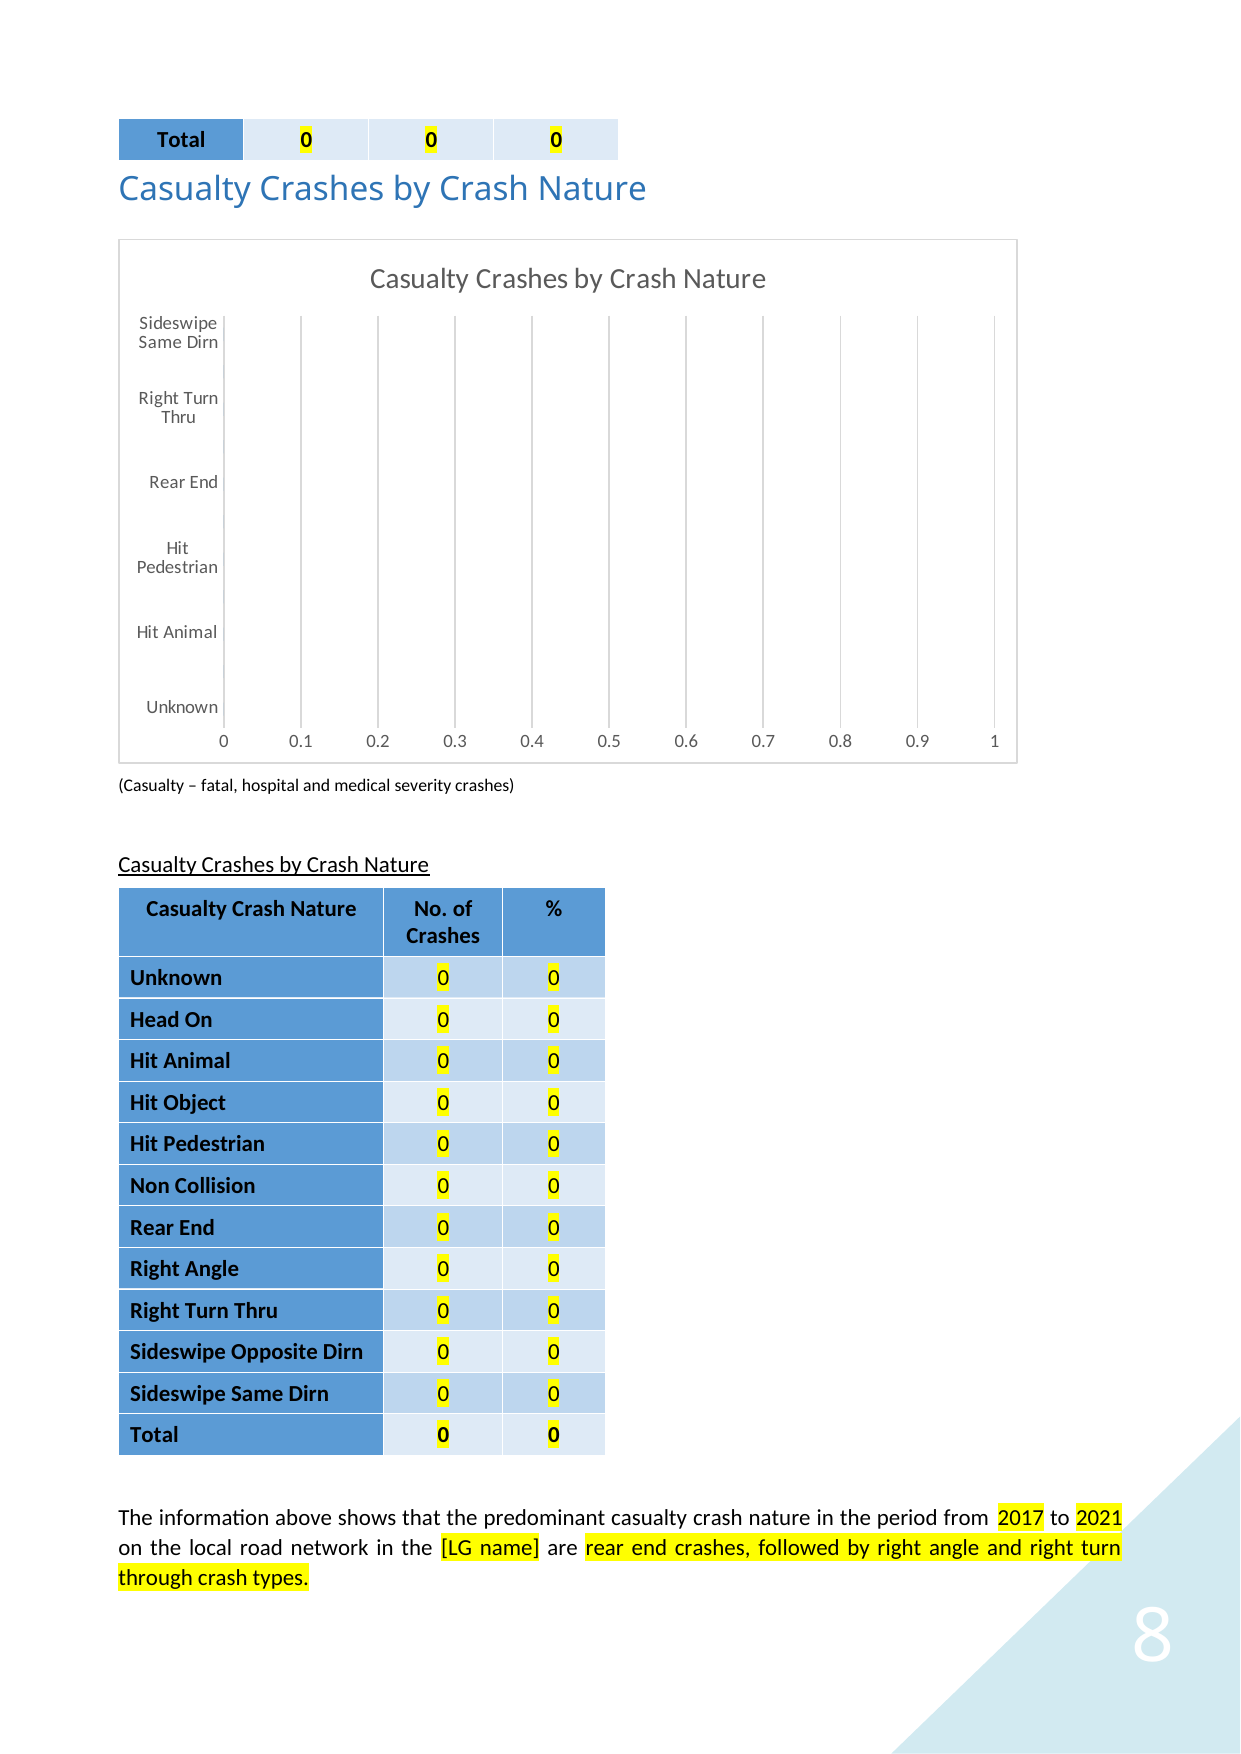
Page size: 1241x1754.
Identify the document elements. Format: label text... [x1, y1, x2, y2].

table_cell 0 [503, 1373, 605, 1413]
table_cell Total [119, 119, 243, 160]
table_cell Total [119, 1414, 383, 1455]
table_cell 0 [503, 957, 605, 997]
table_cell Rear End [119, 1206, 383, 1247]
table_cell 0 [503, 1331, 605, 1372]
table_cell Sideswipe Opposite Dirn [119, 1331, 383, 1372]
table_cell Hit Object [119, 1082, 383, 1122]
table_cell Right Turn Thru [119, 1290, 383, 1330]
text (Casualty – fatal, hospital and medical severity crashes) [118, 774, 1122, 796]
table_cell Right Angle [119, 1248, 383, 1288]
table_cell 0 [384, 1082, 502, 1122]
table_cell 0 [384, 999, 502, 1039]
subtitle Casualty Crashes by Crash Nature [118, 165, 1122, 210]
table_cell 0 [503, 1165, 605, 1205]
table_cell 0 [369, 119, 493, 160]
table_cell 0 [503, 1040, 605, 1081]
table_cell 0 [384, 1331, 502, 1372]
table_cell 0 [384, 957, 502, 997]
text Casualty Crashes by Crash Nature [118, 850, 1122, 878]
text The information above shows that the predominant casualty crash nature in the period from 2017 to 2021 on the local road network in the [LG name] are rear end crashes, followed by right angle and right turn through crash types. [118, 1503, 1122, 1591]
table_cell 0 [384, 1165, 502, 1205]
table_cell 0 [384, 1373, 502, 1413]
table_cell 0 [384, 1248, 502, 1288]
table_header % [503, 888, 605, 956]
table_cell Hit Pedestrian [119, 1123, 383, 1164]
table_cell 0 [494, 119, 618, 160]
table_cell Head On [119, 999, 383, 1039]
table_cell 0 [503, 1206, 605, 1247]
table_cell 0 [503, 1414, 605, 1455]
table_cell 0 [384, 1206, 502, 1247]
table_cell 0 [503, 1123, 605, 1164]
table_cell Hit Animal [119, 1040, 383, 1081]
table_header No. of Crashes [384, 888, 502, 956]
table_cell 0 [384, 1290, 502, 1330]
table_cell 0 [503, 999, 605, 1039]
table_cell 0 [384, 1414, 502, 1455]
table_header Casualty Crash Nature [119, 888, 383, 956]
table_cell 0 [503, 1082, 605, 1122]
table_cell 0 [503, 1248, 605, 1288]
table_cell 0 [503, 1290, 605, 1330]
table_cell Sideswipe Same Dirn [119, 1373, 383, 1413]
table_cell Non Collision [119, 1165, 383, 1205]
table_cell 0 [384, 1123, 502, 1164]
table_cell 0 [244, 119, 368, 160]
table_cell 0 [384, 1040, 502, 1081]
table_cell Unknown [119, 957, 383, 997]
